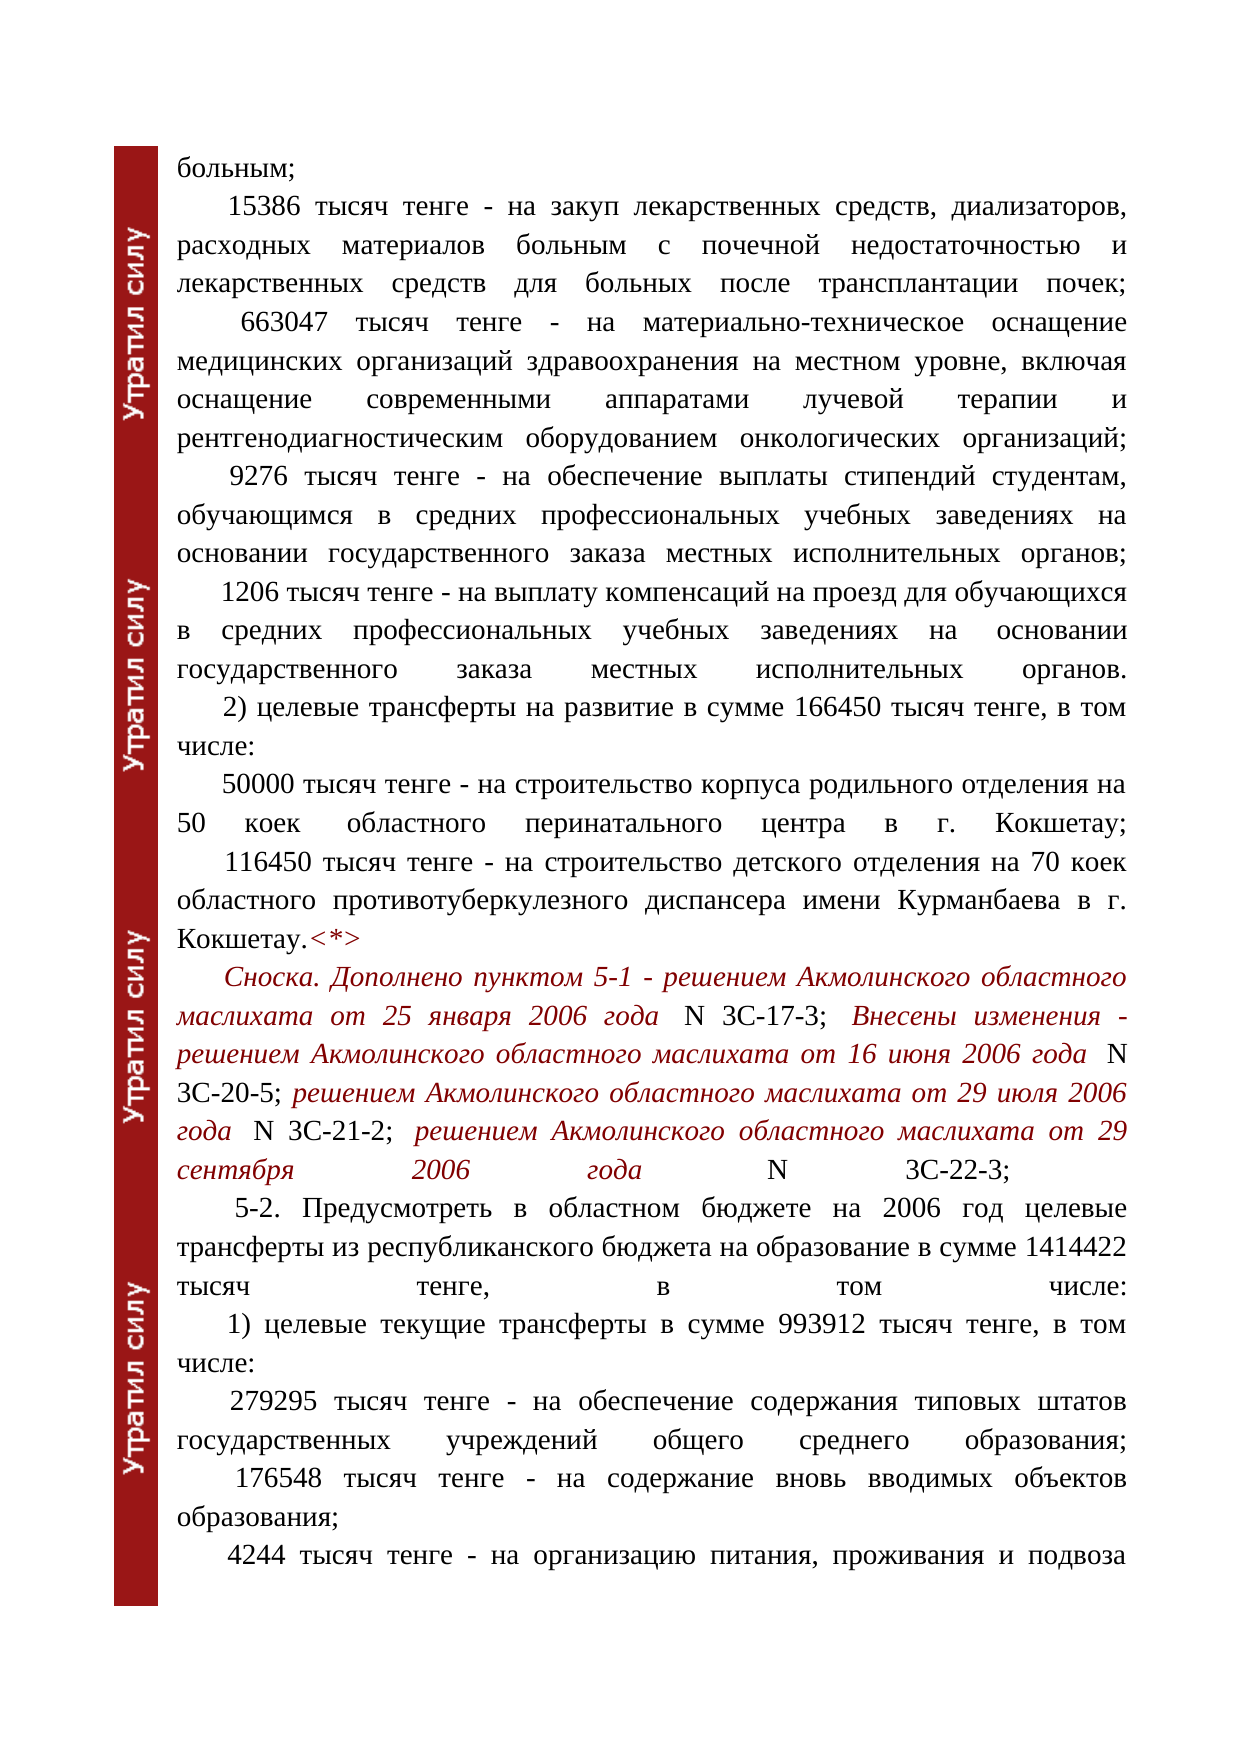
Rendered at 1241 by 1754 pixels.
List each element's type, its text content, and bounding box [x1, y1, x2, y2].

picture [114, 1571, 158, 1606]
picture [114, 146, 158, 150]
